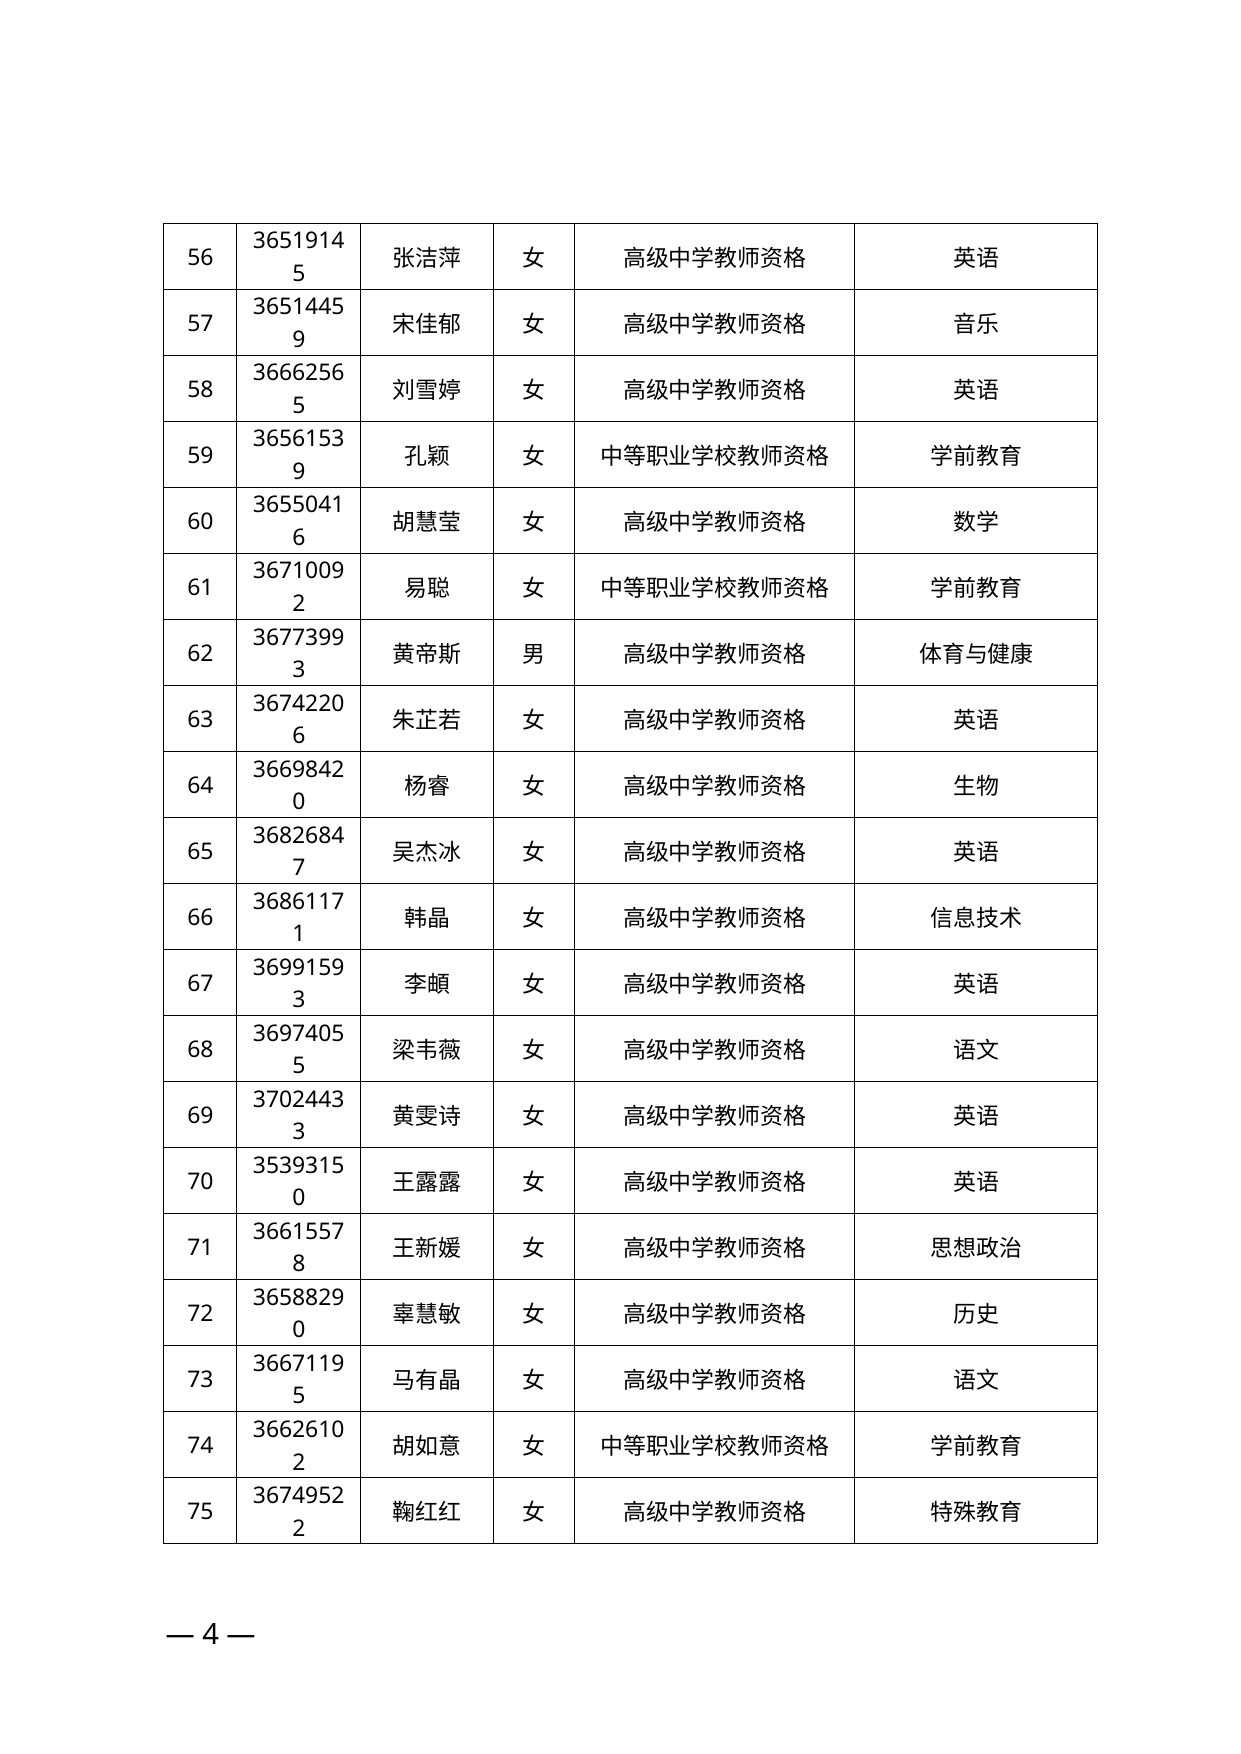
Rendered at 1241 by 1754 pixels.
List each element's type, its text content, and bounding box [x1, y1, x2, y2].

table_cell 36662565 [237, 356, 360, 421]
table_cell 女 [494, 818, 574, 883]
table_cell 36974055 [237, 1016, 360, 1081]
table_cell 学前教育 [855, 554, 1097, 619]
table_cell 高级中学教师资格 [575, 1280, 854, 1345]
table_cell 36773993 [237, 620, 360, 685]
table_cell 36519145 [237, 224, 360, 288]
table_cell 体育与健康 [855, 620, 1097, 685]
table_cell 女 [494, 686, 574, 751]
table_cell 思想政治 [855, 1214, 1097, 1279]
table_cell 56 [164, 224, 236, 288]
table_cell 61 [164, 554, 236, 619]
table_cell 女 [494, 1478, 574, 1543]
table_cell 女 [494, 1412, 574, 1477]
table_cell 英语 [855, 950, 1097, 1015]
table_cell 中等职业学校教师资格 [575, 422, 854, 487]
table_cell 女 [494, 1148, 574, 1213]
table_cell 黄帝斯 [361, 620, 493, 685]
table_cell 66 [164, 884, 236, 949]
table_cell 杨睿 [361, 752, 493, 817]
table_cell 王露露 [361, 1148, 493, 1213]
table_cell 35393150 [237, 1148, 360, 1213]
table_cell 67 [164, 950, 236, 1015]
table_cell 鞠红红 [361, 1478, 493, 1543]
table_cell 韩晶 [361, 884, 493, 949]
table_cell 刘雪婷 [361, 356, 493, 421]
table_cell 高级中学教师资格 [575, 1478, 854, 1543]
table_cell 女 [494, 752, 574, 817]
table_cell 高级中学教师资格 [575, 818, 854, 883]
table_cell 女 [494, 356, 574, 421]
table_cell 女 [494, 1016, 574, 1081]
table_cell 64 [164, 752, 236, 817]
table_cell 历史 [855, 1280, 1097, 1345]
table_cell 70 [164, 1148, 236, 1213]
table_cell 易聪 [361, 554, 493, 619]
table_cell 63 [164, 686, 236, 751]
table_cell 高级中学教师资格 [575, 1346, 854, 1411]
table_cell 65 [164, 818, 236, 883]
table_cell 36561539 [237, 422, 360, 487]
table_cell 宋佳郁 [361, 290, 493, 354]
table_cell 吴杰冰 [361, 818, 493, 883]
table_cell 特殊教育 [855, 1478, 1097, 1543]
table_cell 高级中学教师资格 [575, 1148, 854, 1213]
table_cell 辜慧敏 [361, 1280, 493, 1345]
table_cell 高级中学教师资格 [575, 224, 854, 288]
table_cell 信息技术 [855, 884, 1097, 949]
table_cell 75 [164, 1478, 236, 1543]
table_cell 36671195 [237, 1346, 360, 1411]
table_cell 语文 [855, 1346, 1097, 1411]
table_cell 张洁萍 [361, 224, 493, 288]
table_cell 英语 [855, 1148, 1097, 1213]
table_cell 朱芷若 [361, 686, 493, 751]
table_cell 36991593 [237, 950, 360, 1015]
table_cell 36514459 [237, 290, 360, 354]
table_cell 高级中学教师资格 [575, 356, 854, 421]
table_cell 36626102 [237, 1412, 360, 1477]
table_cell 英语 [855, 1082, 1097, 1147]
table_cell 高级中学教师资格 [575, 290, 854, 354]
table_cell 58 [164, 356, 236, 421]
table_cell 74 [164, 1412, 236, 1477]
table_cell 高级中学教师资格 [575, 1214, 854, 1279]
table_cell 57 [164, 290, 236, 354]
table_cell 女 [494, 422, 574, 487]
table_cell 英语 [855, 224, 1097, 288]
table_cell 英语 [855, 818, 1097, 883]
table_cell 中等职业学校教师资格 [575, 554, 854, 619]
table_cell 高级中学教师资格 [575, 884, 854, 949]
table_cell 36710092 [237, 554, 360, 619]
table_cell 高级中学教师资格 [575, 1082, 854, 1147]
table_cell 36550416 [237, 488, 360, 553]
table_cell 72 [164, 1280, 236, 1345]
table_cell 梁韦薇 [361, 1016, 493, 1081]
table_cell 36588290 [237, 1280, 360, 1345]
table_cell 女 [494, 1214, 574, 1279]
table_cell 高级中学教师资格 [575, 950, 854, 1015]
table_cell 王新媛 [361, 1214, 493, 1279]
table_cell 女 [494, 224, 574, 288]
table_cell 孔颖 [361, 422, 493, 487]
table_cell 69 [164, 1082, 236, 1147]
table_cell 36742206 [237, 686, 360, 751]
table_cell 女 [494, 884, 574, 949]
table_cell 学前教育 [855, 422, 1097, 487]
table_cell 高级中学教师资格 [575, 752, 854, 817]
table_cell 高级中学教师资格 [575, 686, 854, 751]
table_cell 71 [164, 1214, 236, 1279]
table_cell 语文 [855, 1016, 1097, 1081]
table_cell 李頔 [361, 950, 493, 1015]
table_cell 女 [494, 1280, 574, 1345]
table_cell 音乐 [855, 290, 1097, 354]
table_cell 女 [494, 950, 574, 1015]
table_cell 胡如意 [361, 1412, 493, 1477]
table_cell 学前教育 [855, 1412, 1097, 1477]
table_cell 数学 [855, 488, 1097, 553]
table_cell 女 [494, 1346, 574, 1411]
table_cell 37024433 [237, 1082, 360, 1147]
table_cell 高级中学教师资格 [575, 620, 854, 685]
table_cell 68 [164, 1016, 236, 1081]
table_cell 女 [494, 290, 574, 354]
table_cell 胡慧莹 [361, 488, 493, 553]
table_cell 62 [164, 620, 236, 685]
table_cell 73 [164, 1346, 236, 1411]
table_cell 36749522 [237, 1478, 360, 1543]
table_cell 高级中学教师资格 [575, 1016, 854, 1081]
table_cell 36861171 [237, 884, 360, 949]
table_cell 马有晶 [361, 1346, 493, 1411]
table_cell 中等职业学校教师资格 [575, 1412, 854, 1477]
table_cell 36615578 [237, 1214, 360, 1279]
table_cell 生物 [855, 752, 1097, 817]
table_cell 59 [164, 422, 236, 487]
table_cell 36826847 [237, 818, 360, 883]
table_cell 36698420 [237, 752, 360, 817]
table_cell 女 [494, 1082, 574, 1147]
table_cell 女 [494, 554, 574, 619]
table_cell 女 [494, 488, 574, 553]
table_cell 60 [164, 488, 236, 553]
table_cell 黄雯诗 [361, 1082, 493, 1147]
table_cell 英语 [855, 356, 1097, 421]
table_cell 英语 [855, 686, 1097, 751]
table_cell 高级中学教师资格 [575, 488, 854, 553]
table_cell 男 [494, 620, 574, 685]
